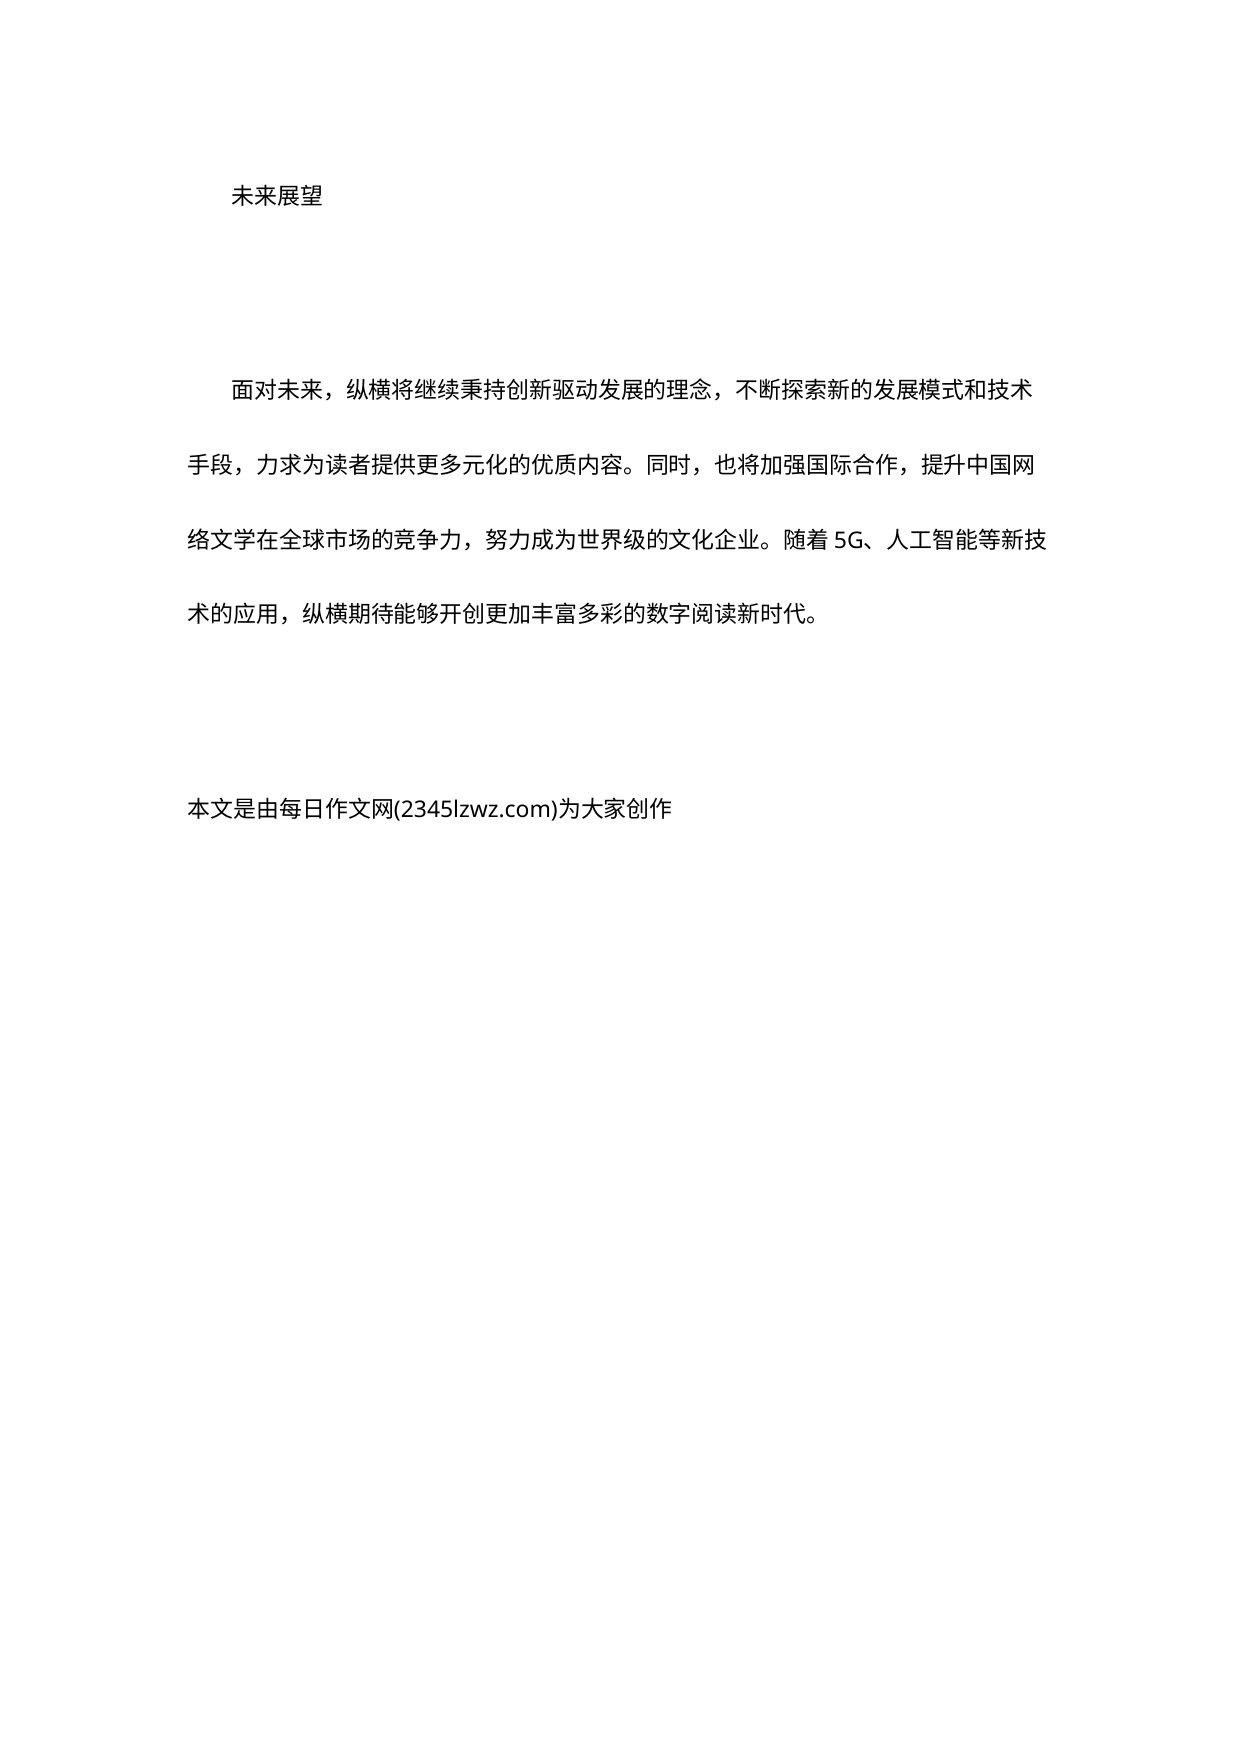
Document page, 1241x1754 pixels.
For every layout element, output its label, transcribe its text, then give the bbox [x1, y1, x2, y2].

text 面对未来，纵横将继续秉持创新驱动发展的理念，不断探索新的发展模式和技术手段，力求为读者提供更多元化的优质内容。同时，也将加强国际合作，提升中国网络文学在全球市场的竞争力，努力成为世界级的文化企业。随着5G、人工智能等新技术的应用，纵横期待能够开创更加丰富多彩的数字阅读新时代。 [187, 356, 1053, 645]
text 本文是由每日作文网(2345lzwz.com)为大家创作 [187, 775, 1053, 840]
text 未来展望 [187, 162, 1053, 227]
